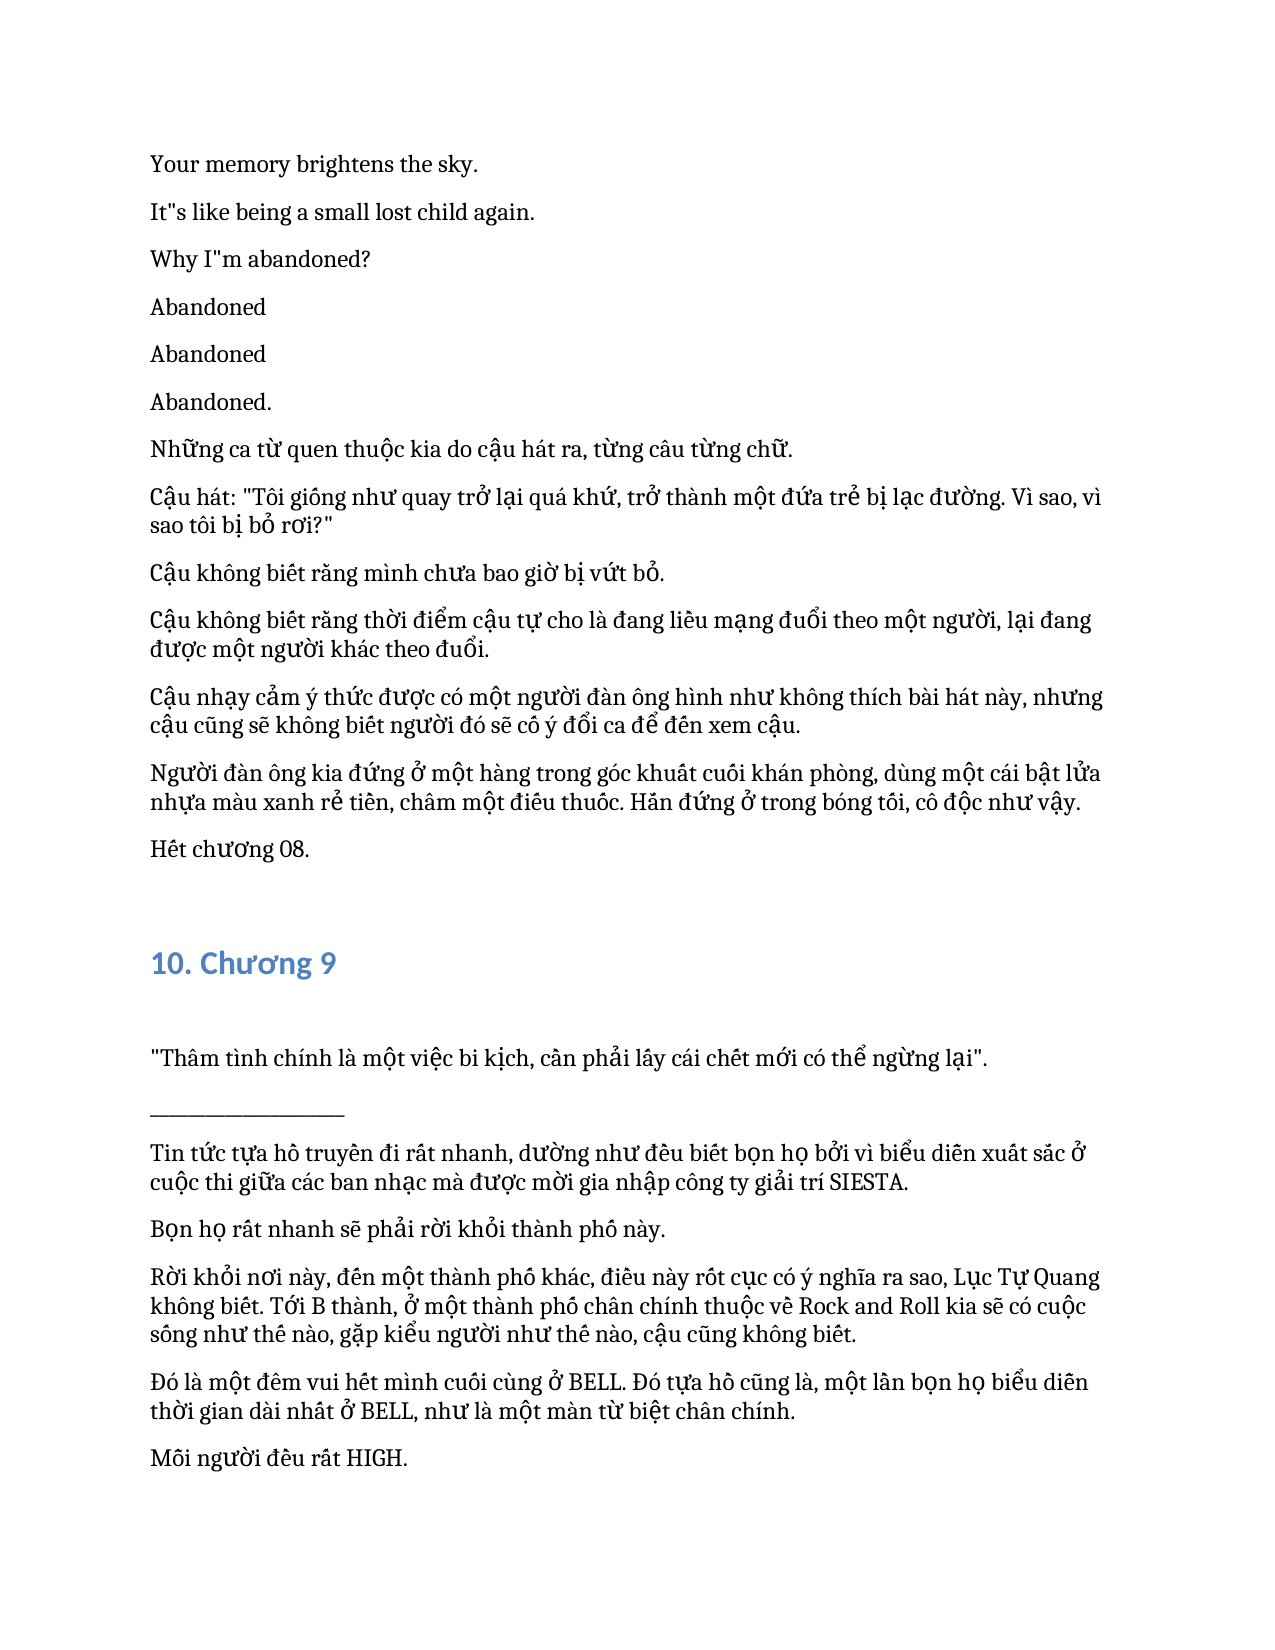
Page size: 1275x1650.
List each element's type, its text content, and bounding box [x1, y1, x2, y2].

text Cậu hát: "Tôi giống như quay trở lại quá khứ, trở thành một đứa trẻ bị lạc đường. Vì sao, vì sao tôi bị bỏ rơi?" [150, 482, 1125, 540]
subtitle 10. Chương 9 [150, 942, 1125, 983]
text Abandoned. [150, 387, 1125, 416]
text Abandoned [150, 292, 1125, 321]
text Abandoned [150, 340, 1125, 369]
text "Thâm tình chính là một việc bi kịch, cần phải lấy cái chết mới có thể ngừng lại". [150, 987, 1125, 1073]
text _____________________ [150, 1092, 1125, 1120]
text Bọn họ rất nhanh sẽ phải rời khỏi thành phố này. [150, 1215, 1125, 1244]
text Hết chương 08. [150, 835, 1125, 921]
text Những ca từ quen thuộc kia do cậu hát ra, từng câu từng chữ. [150, 435, 1125, 464]
text Cậu nhạy cảm ý thức được có một người đàn ông hình như không thích bài hát này, nhưng cậu cũng sẽ không biết người đó sẽ cố ý đổi ca để đến xem cậu. [150, 682, 1125, 740]
text Tin tức tựa hồ truyền đi rất nhanh, dường như đều biết bọn họ bởi vì biểu diễn xuất sắc ở cuộc thi giữa các ban nhạc mà được mời gia nhập công ty giải trí SIESTA. [150, 1139, 1125, 1197]
text It"s like being a small lost child again. [150, 197, 1125, 226]
text Người đàn ông kia đứng ở một hàng trong góc khuất cuối khán phòng, dùng một cái bật lửa nhựa màu xanh rẻ tiền, châm một điếu thuốc. Hắn đứng ở trong bóng tối, cô độc như vậy. [150, 759, 1125, 816]
text Mỗi người đều rất HIGH. [150, 1444, 1125, 1473]
text Cậu không biết rằng thời điểm cậu tự cho là đang liều mạng đuổi theo một người, lại đang được một người khác theo đuổi. [150, 606, 1125, 664]
text Why I"m abandoned? [150, 245, 1125, 274]
text Đó là một đêm vui hết mình cuối cùng ở BELL. Đó tựa hồ cũng là, một lần bọn họ biểu diễn thời gian dài nhất ở BELL, như là một màn từ biệt chân chính. [150, 1368, 1125, 1425]
text Cậu không biết rằng mình chưa bao giờ bị vứt bỏ. [150, 559, 1125, 587]
text Rời khỏi nơi này, đến một thành phố khác, điều này rốt cục có ý nghĩa ra sao, Lục Tự Quang không biết. Tới B thành, ở một thành phố chân chính thuộc về Rock and Roll kia sẽ có cuộc sống như thế nào, gặp kiểu người như thế nào, cậu cũng không biết. [150, 1263, 1125, 1349]
text Your memory brightens the sky. [150, 150, 1125, 179]
